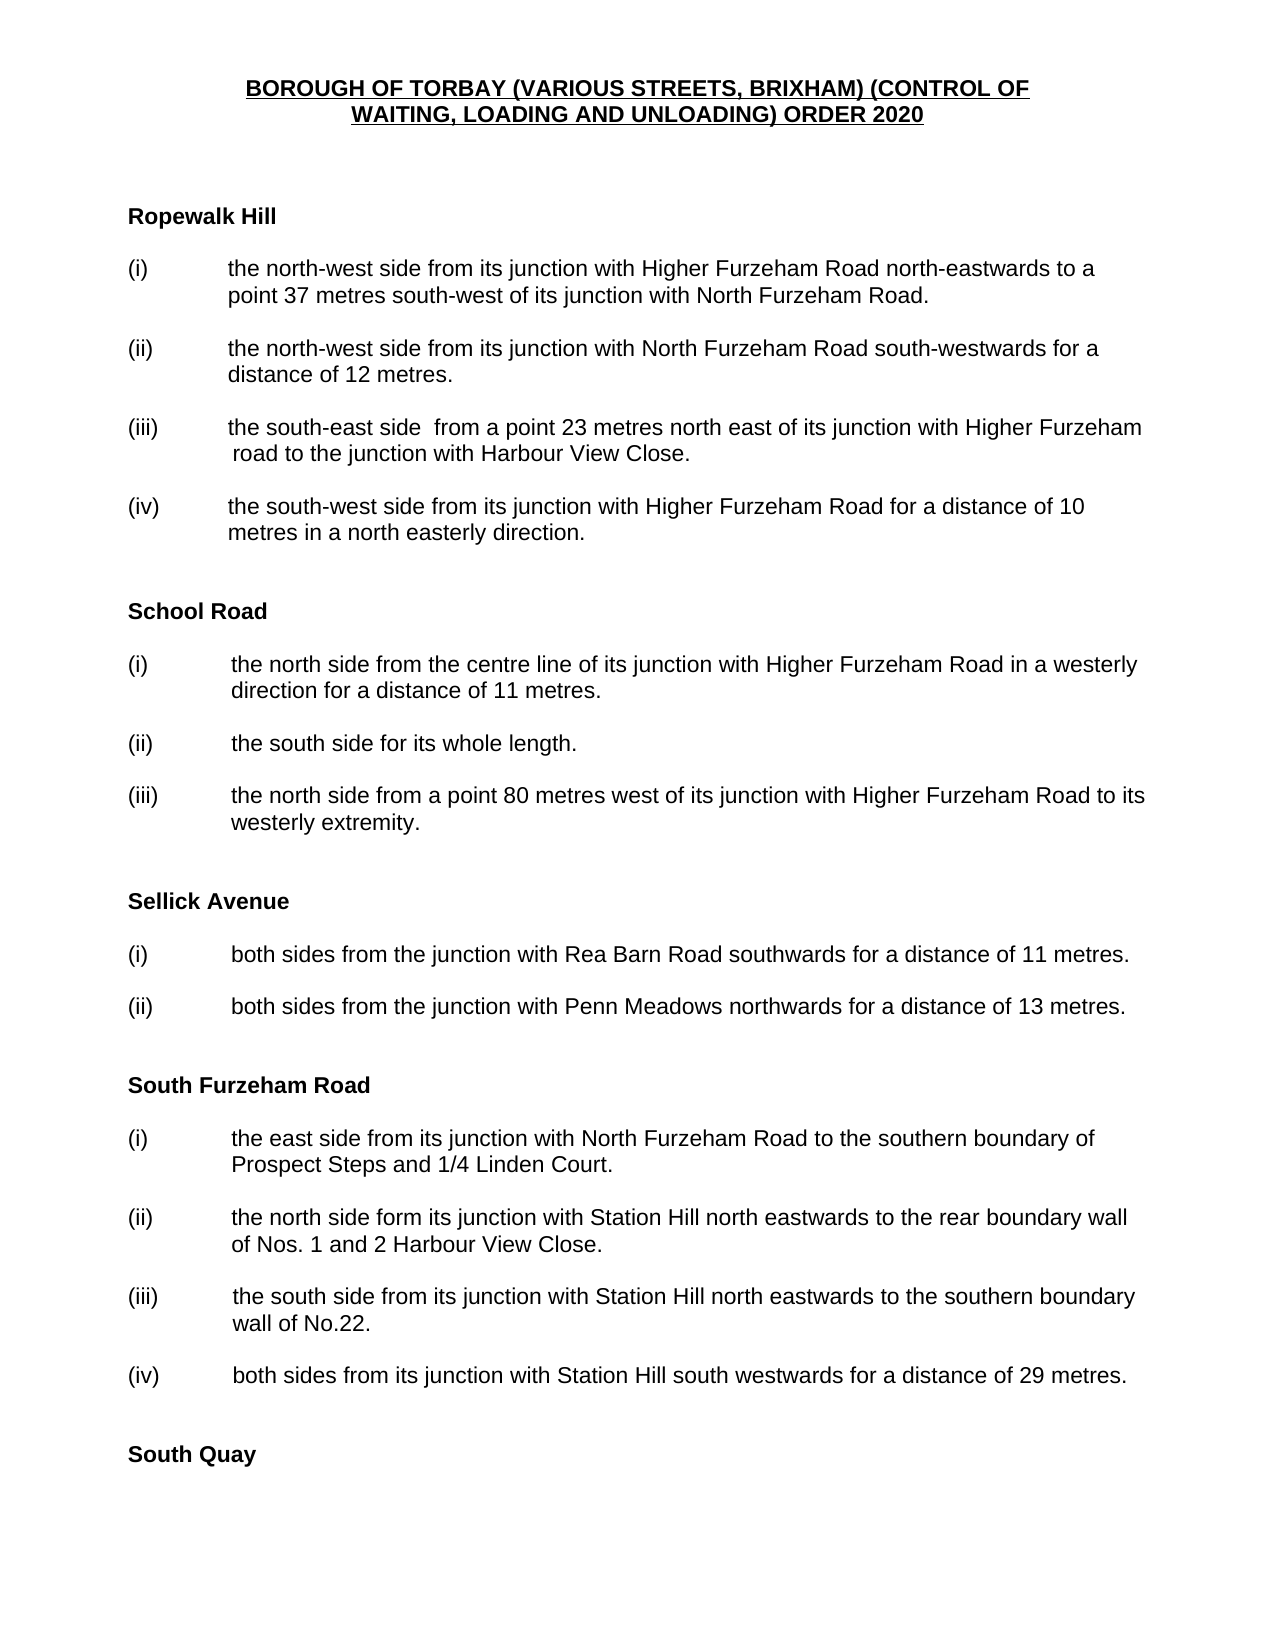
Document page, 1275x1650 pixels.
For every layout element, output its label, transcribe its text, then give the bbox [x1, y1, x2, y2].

list the south side from its junction with Station Hill north eastwards to the southern boundary wall of No.22. [128, 1283, 1147, 1336]
text distance of 12 metres. [128, 361, 1147, 387]
text School Road [128, 598, 1147, 624]
text South Furzeham Road [128, 1072, 1147, 1099]
text Ropewalk Hill [128, 203, 1147, 229]
text (iv) the south-west side from its junction with Higher Furzeham Road for a distance of 10 metres in a north easterly direction. [128, 493, 1147, 545]
text (iii) the north side from a point 80 metres west of its junction with Higher Furzeham Road to its westerly extremity. [128, 782, 1147, 835]
list both sides from its junction with Station Hill south westwards for a distance of 29 metres. [128, 1362, 1147, 1389]
text (ii) both sides from the junction with Penn Meadows northwards for a distance of 13 metres. [128, 993, 1147, 1020]
text (i) the north-west side from its junction with Higher Furzeham Road north-eastwards to a [128, 255, 1147, 282]
text (i) the north side from the centre line of its junction with Higher Furzeham Road in a westerly direction for a distance of 11 metres. [128, 651, 1147, 703]
text Sellick Avenue [128, 888, 1147, 914]
text (ii) the north-west side from its junction with North Furzeham Road south-westwards for a [128, 334, 1147, 361]
text point 37 metres south-west of its junction with North Furzeham Road. [128, 282, 1147, 308]
text (ii) the south side for its whole length. [128, 730, 1147, 756]
list the south-east side from a point 23 metres north east of its junction with Higher Furzeham road to the junction with Harbour View Close. [128, 413, 1147, 466]
text South Quay [128, 1441, 1147, 1468]
text (i) both sides from the junction with Rea Barn Road southwards for a distance of 11 metres. [128, 941, 1147, 967]
text (ii) the north side form its junction with Station Hill north eastwards to the rear boundary wall of Nos. 1 and 2 Harbour View Close. [128, 1204, 1147, 1257]
text (i) the east side from its junction with North Furzeham Road to the southern boundary of Prospect Steps and 1/4 Linden Court. [128, 1125, 1147, 1178]
